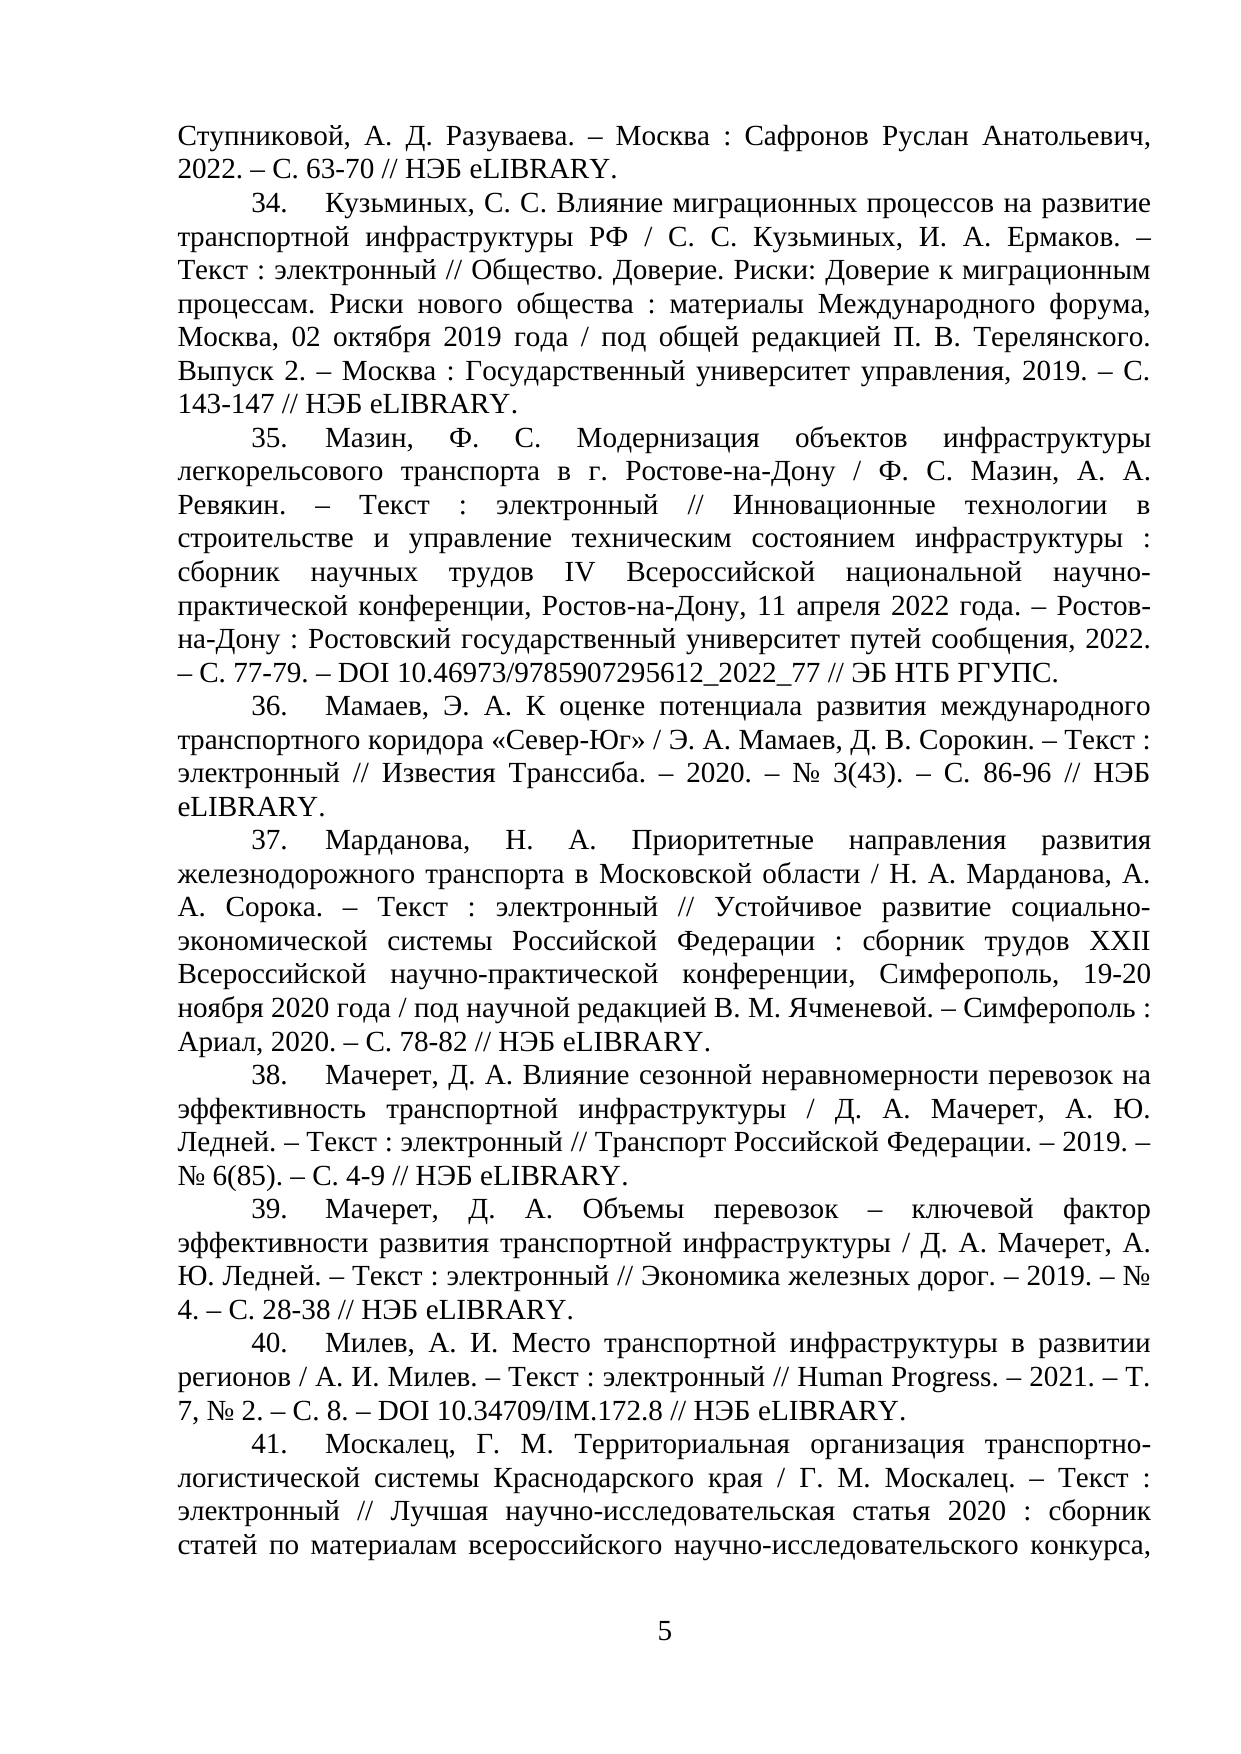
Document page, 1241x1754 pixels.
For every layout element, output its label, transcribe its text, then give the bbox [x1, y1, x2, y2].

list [177, 1426, 1152, 1560]
list Мамаев, Э. А. К оценке потенциала развития международного транспортного коридора «Север-Юг» / Э. А. Мамаев, Д. В. Сорокин. – Текст : электронный // Известия Транссиба. – 2020. – № 3(43). – С. 86-96 // НЭБ eLIBRARY. [177, 688, 1152, 822]
list Мачерет, Д. А. Объемы перевозок – ключевой фактор эффективности развития транспортной инфраструктуры / Д. А. Мачерет, А. Ю. Ледней. – Текст : электронный // Экономика железных дорог. – 2019. – № 4. – С. 28-38 // НЭБ eLIBRARY. [177, 1191, 1152, 1326]
list Марданова, Н. А. Приоритетные направления развития железнодорожного транспорта в Московской области / Н. А. Марданова, А. А. Сорока. – Текст : электронный // Устойчивое развитие социально-экономической системы Российской Федерации : сборник трудов XXII Всероссийской научно-практической конференции, Симферополь, 19-20 ноября 2020 года / под научной редакцией В. М. Ячменевой. – Симферополь : Ариал, 2020. – С. 78-82 // НЭБ eLIBRARY. [177, 822, 1152, 1057]
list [177, 118, 1152, 185]
list Кузьминых, С. С. Влияние миграционных процессов на развитие транспортной инфраструктуры РФ / С. С. Кузьминых, И. А. Ермаков. – Текст : электронный // Общество. Доверие. Риски: Доверие к миграционным процессам. Риски нового общества : материалы Международного форума, Москва, 02 октября 2019 года / под общей редакцией П. В. Терелянского. Выпуск 2. – Москва : Государственный университет управления, 2019. – С. 143-147 // НЭБ eLIBRARY. [177, 185, 1152, 420]
list Мачерет, Д. А. Влияние сезонной неравномерности перевозок на эффективность транспортной инфраструктуры / Д. А. Мачерет, А. Ю. Ледней. – Текст : электронный // Транспорт Российской Федерации. – 2019. – № 6(85). – С. 4-9 // НЭБ eLIBRARY. [177, 1057, 1152, 1191]
list Милев, А. И. Место транспортной инфраструктуры в развитии регионов / А. И. Милев. – Текст : электронный // Human Progress. – 2021. – Т. 7, № 2. – С. 8. – DOI 10.34709/IM.172.8 // НЭБ eLIBRARY. [177, 1326, 1152, 1426]
list Мазин, Ф. С. Модернизация объектов инфраструктуры легкорельсового транспорта в г. Ростове-на-Дону / Ф. С. Мазин, А. А. Ревякин. – Текст : электронный // Инновационные технологии в строительстве и управление техническим состоянием инфраструктуры : сборник научных трудов IV Всероссийской национальной научно-практической конференции, Ростов-на-Дону, 11 апреля 2022 года. – Ростов-на-Дону : Ростовский государственный университет путей сообщения, 2022. – С. 77-79. – DOI 10.46973/9785907295612_2022_77 // ЭБ НТБ РГУПС. [177, 420, 1152, 688]
